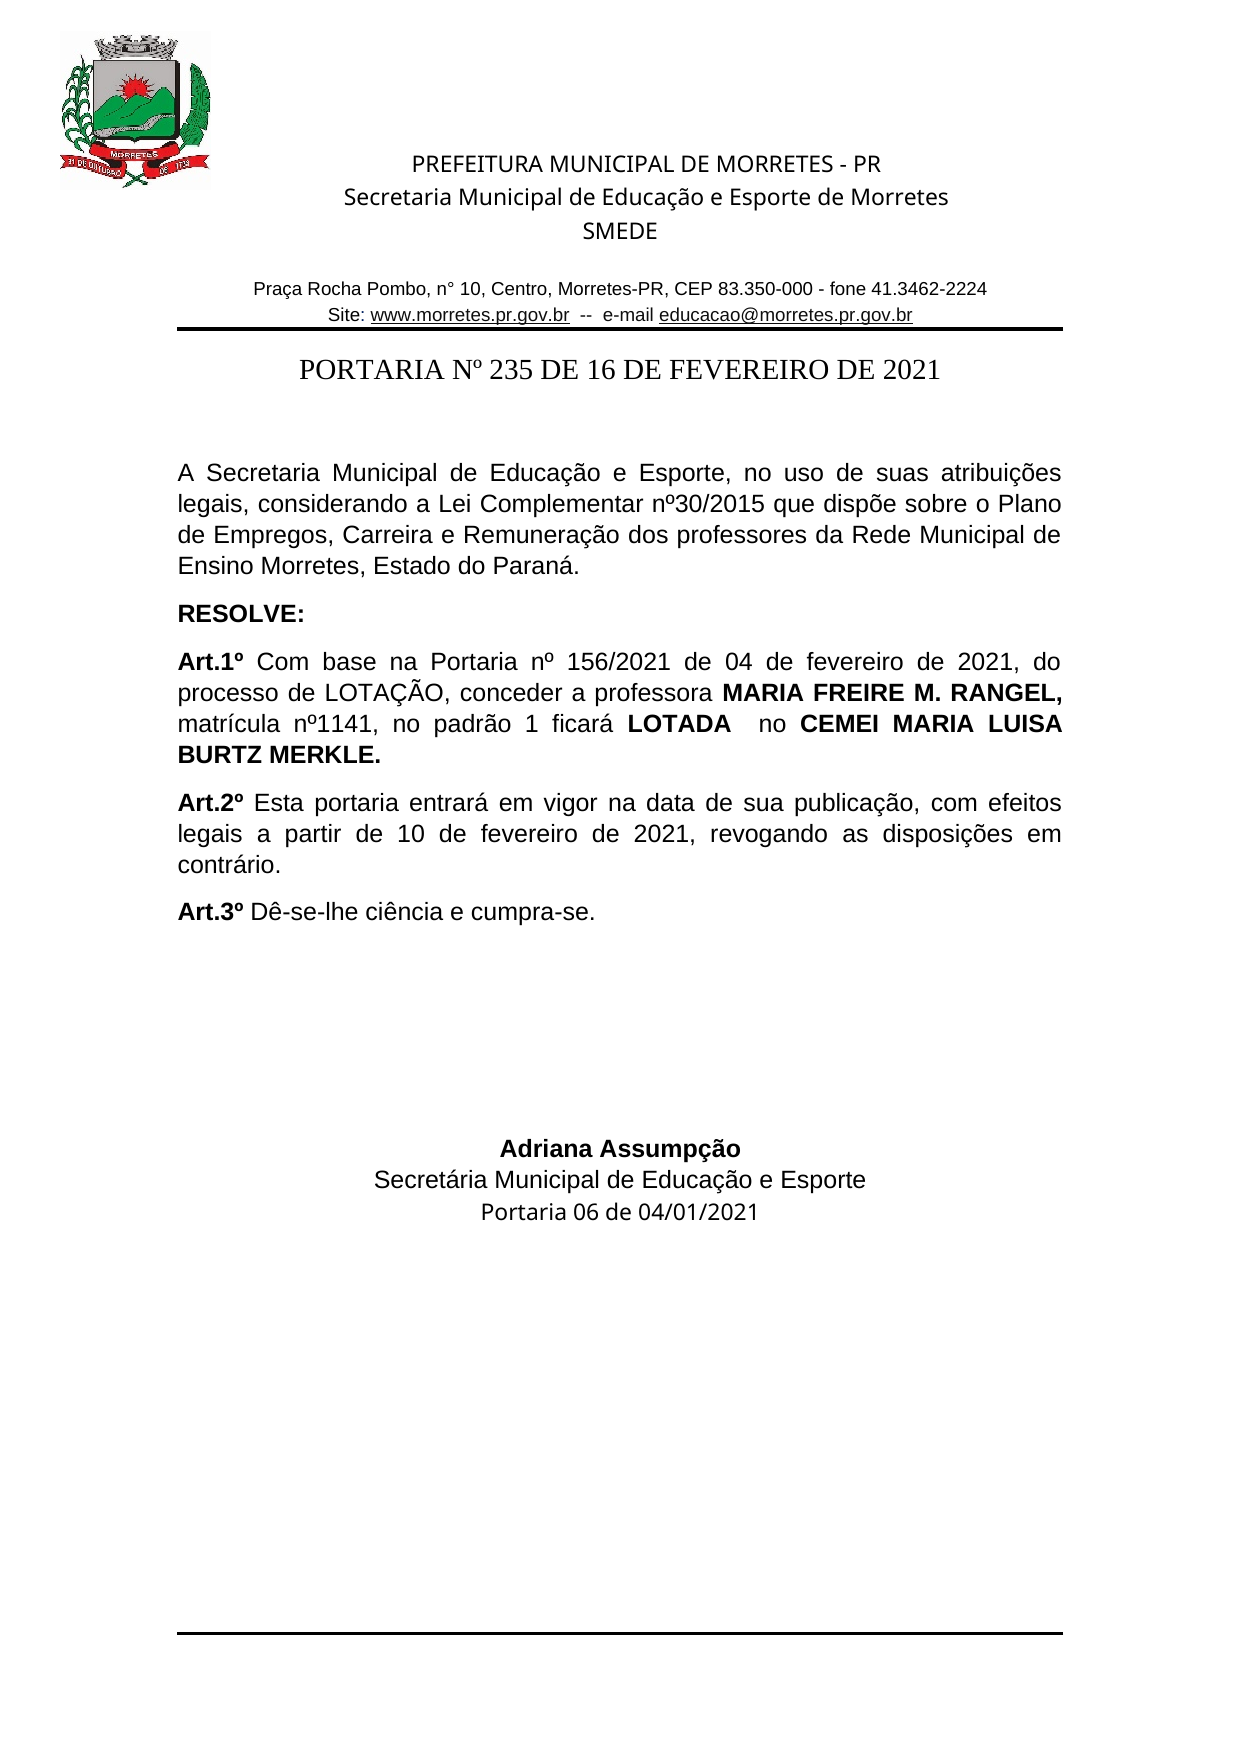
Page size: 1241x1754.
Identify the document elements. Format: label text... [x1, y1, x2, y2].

picture [57, 31, 211, 188]
text PREFEITURA MUNICIPAL DE MORRETES - PR [211, 148, 1063, 179]
text Art.3º Dê-se-lhe ciência e cumpra-se. [177, 897, 1063, 926]
text Portaria 06 de 04/01/2021 [177, 1196, 1063, 1227]
text RESOLVE: [177, 599, 1063, 628]
text Art.1º Com base na Portaria nº 156/2021 de 04 de fevereiro de 2021, do processo de LOTAÇÃO, conceder a professora MARIA FREIRE M. RANGEL, matrícula nº1141, no padrão 1 ficará LOTADA no CEMEI MARIA LUISA BURTZ MERKLE. [177, 647, 1063, 769]
text Praça Rocha Pombo, n° 10, Centro, Morretes-PR, CEP 83.350-000 - fone 41.3462-2224 [177, 278, 1063, 299]
text A Secretaria Municipal de Educação e Esporte, no uso de suas atribuições legais, considerando a Lei Complementar nº30/2015 que dispõe sobre o Plano de Empregos, Carreira e Remuneração dos professores da Rede Municipal de Ensino Morretes, Estado do Paraná. [177, 458, 1063, 580]
text Secretária Municipal de Educação e Esporte [177, 1165, 1063, 1193]
text Secretaria Municipal de Educação e Esporte de Morretes [177, 181, 1063, 213]
text Art.2º Esta portaria entrará em vigor na data de sua publicação, com efeitos legais a partir de 10 de fevereiro de 2021, revogando as disposições em contrário. [177, 788, 1063, 878]
text Site: www.morretes.pr.gov.br -- e-mail educacao@morretes.pr.gov.br [177, 304, 1063, 327]
text Adriana Assumpção [177, 1134, 1063, 1162]
text SMEDE [177, 215, 1063, 246]
text PORTARIA Nº 235 DE 16 DE FEVEREIRO DE 2021 [177, 352, 1063, 386]
